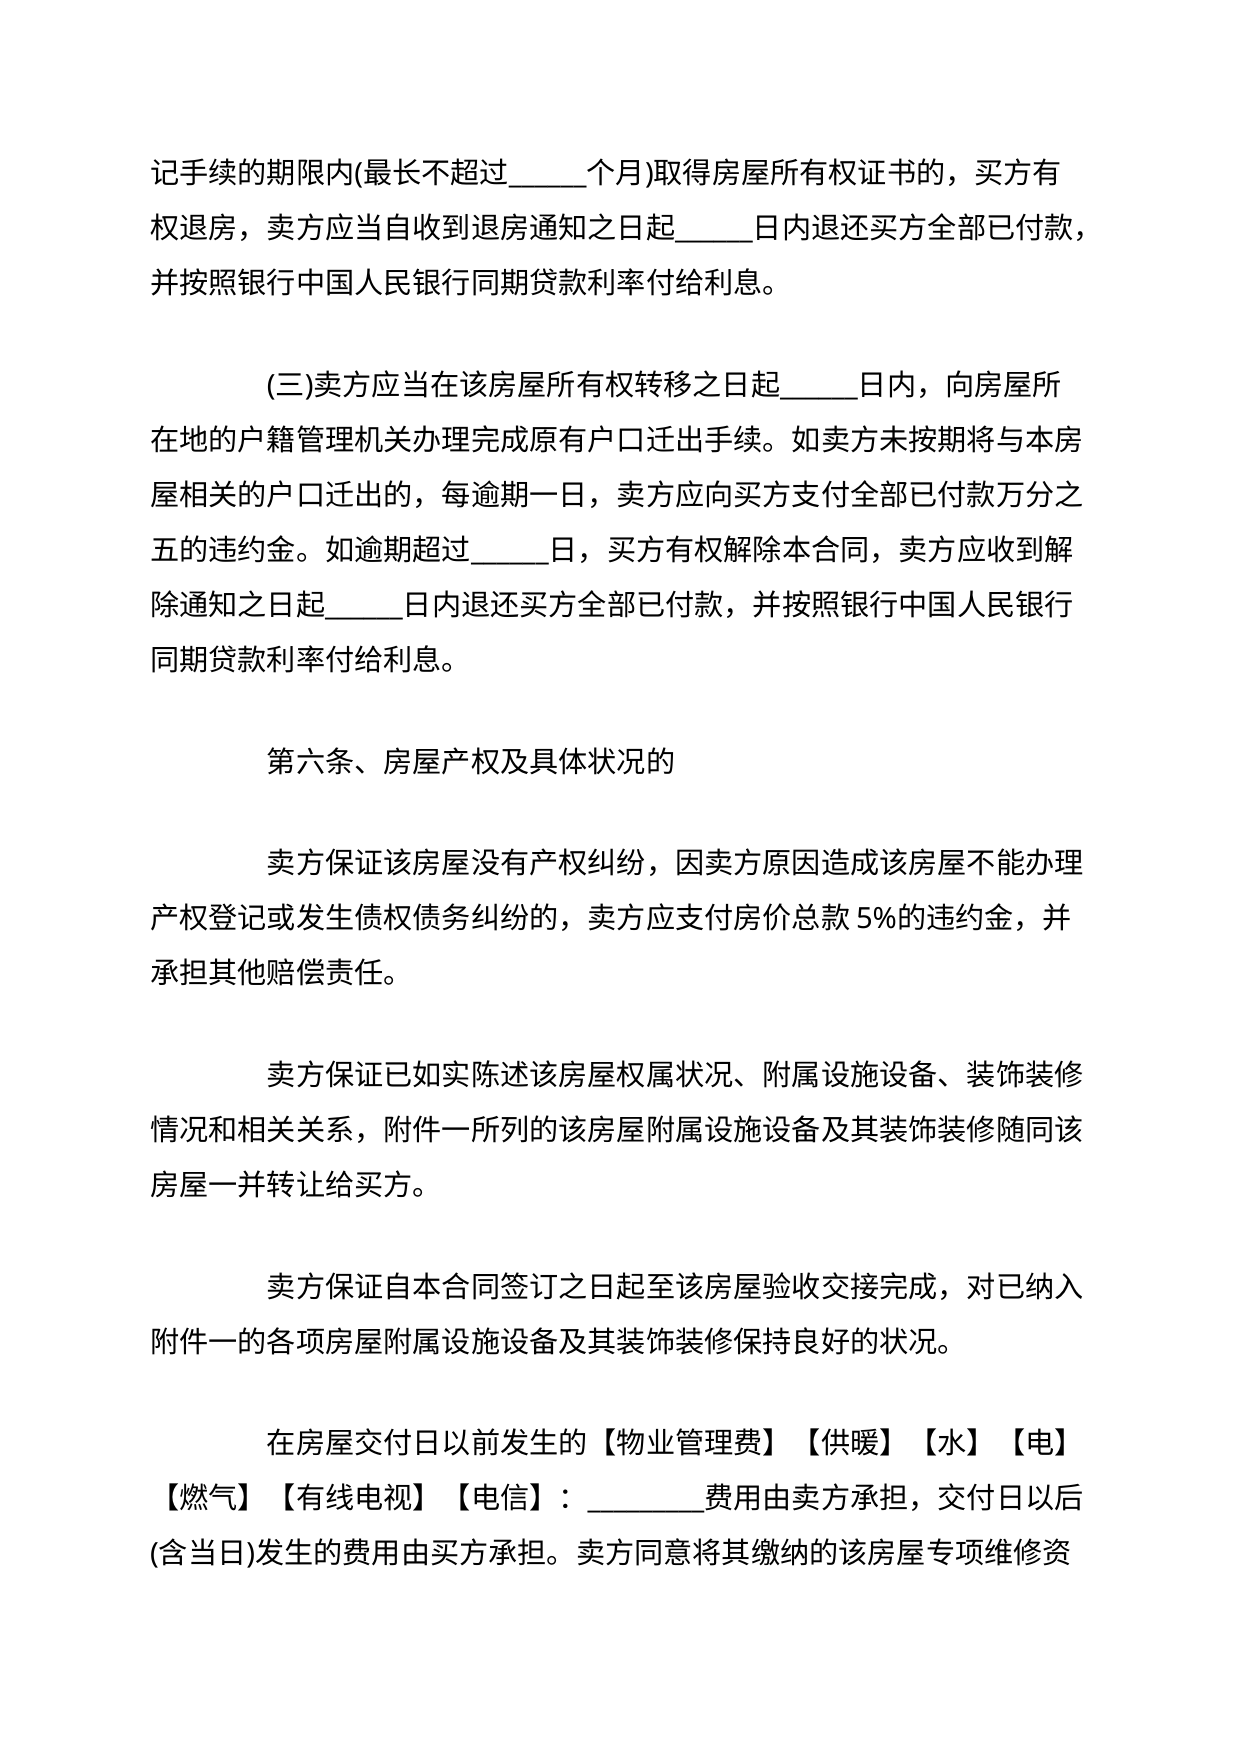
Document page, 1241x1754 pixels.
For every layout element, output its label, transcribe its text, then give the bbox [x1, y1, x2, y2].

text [150, 1420, 1090, 1572]
text (三)卖方应当在该房屋所有权转移之日起______日内，向房屋所在地的户籍管理机关办理完成原有户口迁出手续。如卖方未按期将与本房屋相关的户口迁出的，每逾期一日，卖方应向买方支付全部已付款万分之五的违约金。如逾期超过______日，买方有权解除本合同，卖方应收到解除通知之日起______日内退还买方全部已付款，并按照银行中国人民银行同期贷款利率付给利息。 [150, 362, 1090, 679]
text 卖方保证已如实陈述该房屋权属状况、附属设施设备、装饰装修情况和相关关系，附件一所列的该房屋附属设施设备及其装饰装修随同该房屋一并转让给买方。 [150, 1052, 1090, 1204]
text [150, 150, 1090, 302]
text 卖方保证自本合同签订之日起至该房屋验收交接完成，对已纳入附件一的各项房屋附属设施设备及其装饰装修保持良好的状况。 [150, 1263, 1090, 1361]
text 卖方保证该房屋没有产权纠纷，因卖方原因造成该房屋不能办理产权登记或发生债权债务纠纷的，卖方应支付房价总款5%的违约金，并承担其他赔偿责任。 [150, 840, 1090, 992]
text 第六条、房屋产权及具体状况的 [150, 738, 1090, 781]
